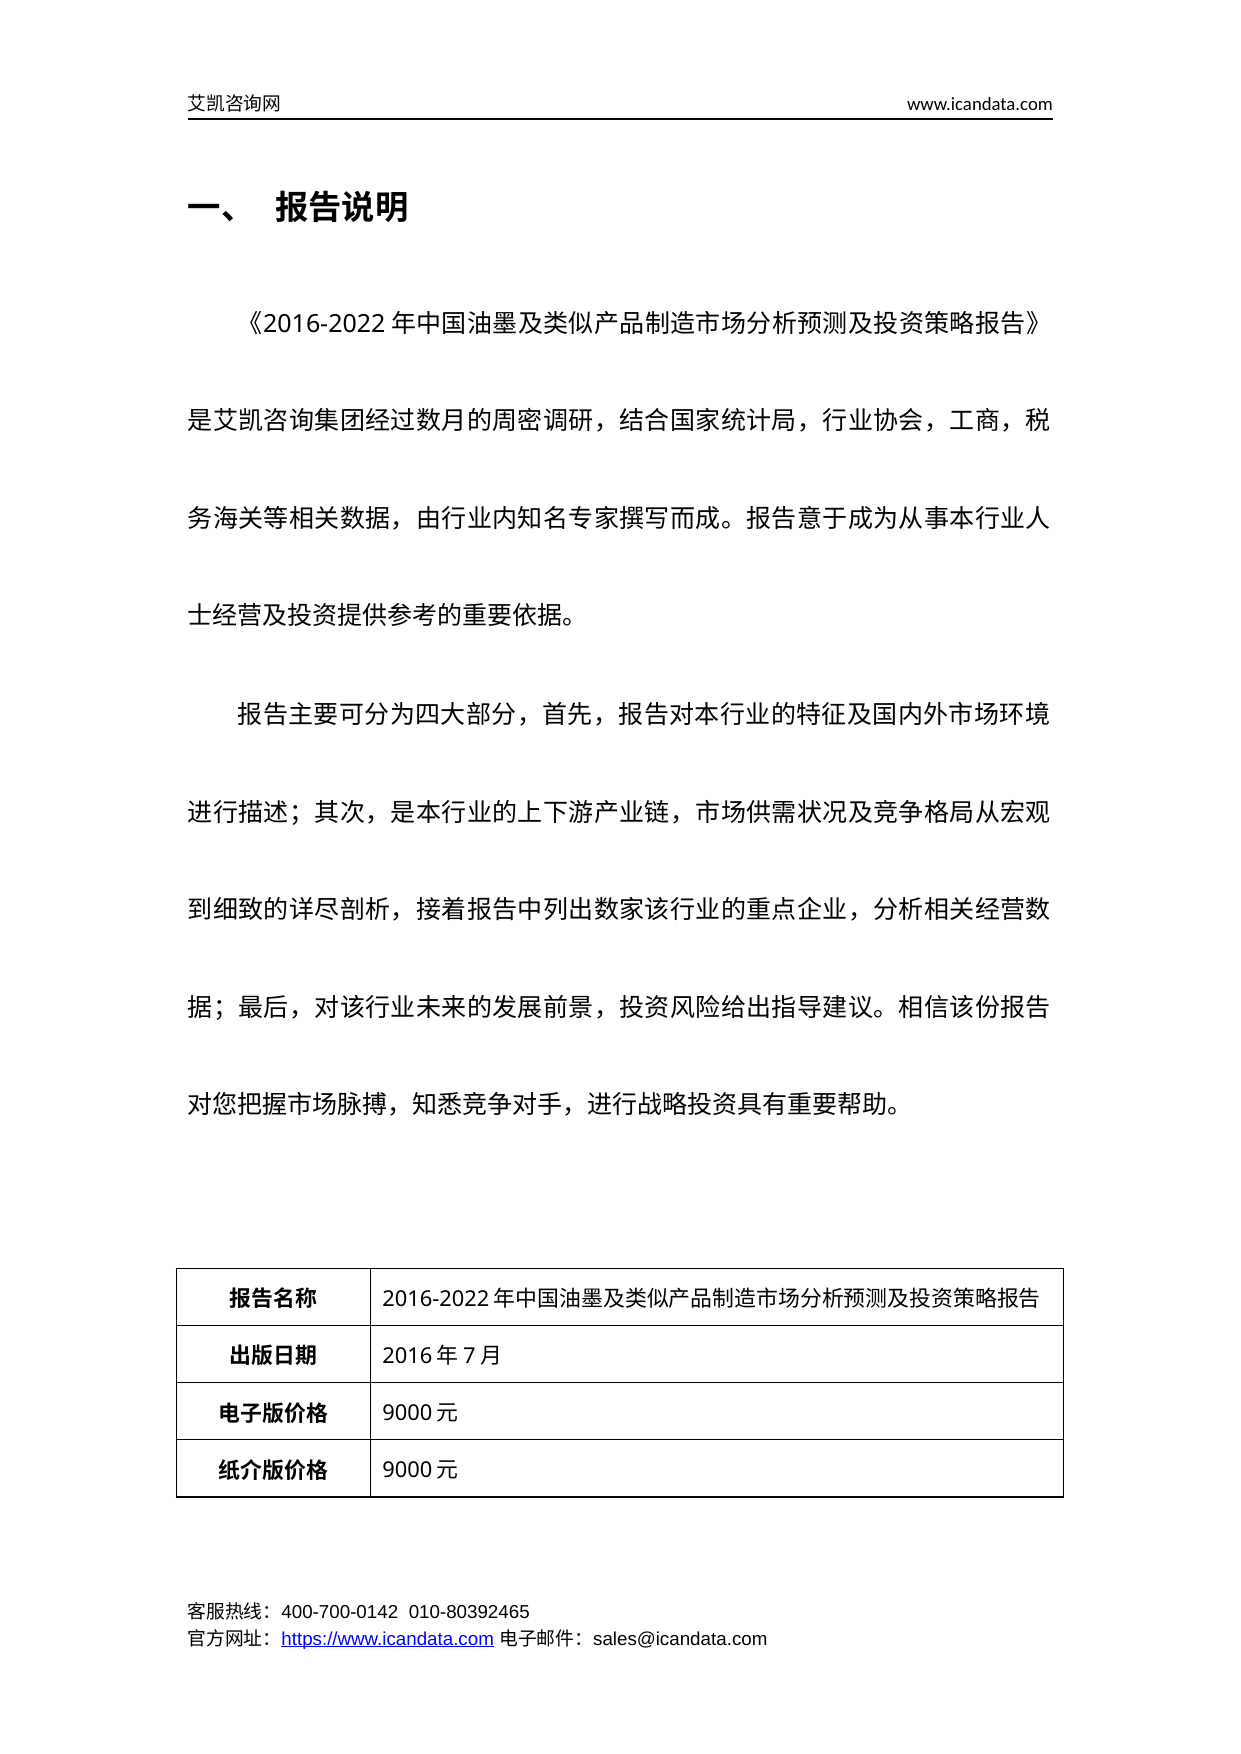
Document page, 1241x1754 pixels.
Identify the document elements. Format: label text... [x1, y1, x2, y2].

text 《2016-2022年中国油墨及类似产品制造市场分析预测及投资策略报告》是艾凯咨询集团经过数月的周密调研，结合国家统计局，行业协会，工商，税务海关等相关数据，由行业内知名专家撰写而成。报告意于成为从事本行业人士经营及投资提供参考的重要依据。 [187, 289, 1053, 646]
table_header 报告名称 [177, 1269, 370, 1325]
subtitle 报告说明 [187, 172, 1053, 237]
table_cell 出版日期 [177, 1326, 370, 1382]
text 报告主要可分为四大部分，首先，报告对本行业的特征及国内外市场环境进行描述；其次，是本行业的上下游产业链，市场供需状况及竞争格局从宏观到细致的详尽剖析，接着报告中列出数家该行业的重点企业，分析相关经营数据；最后，对该行业未来的发展前景，投资风险给出指导建议。相信该份报告对您把握市场脉搏，知悉竞争对手，进行战略投资具有重要帮助。 [187, 681, 1053, 1136]
table_cell 9000元 [371, 1383, 1063, 1439]
table_cell 9000元 [371, 1440, 1063, 1496]
table_cell 电子版价格 [177, 1383, 370, 1439]
table_cell 2016年7月 [371, 1326, 1063, 1382]
table_header 2016-2022年中国油墨及类似产品制造市场分析预测及投资策略报告 [371, 1269, 1063, 1325]
table_cell 纸介版价格 [177, 1440, 370, 1496]
